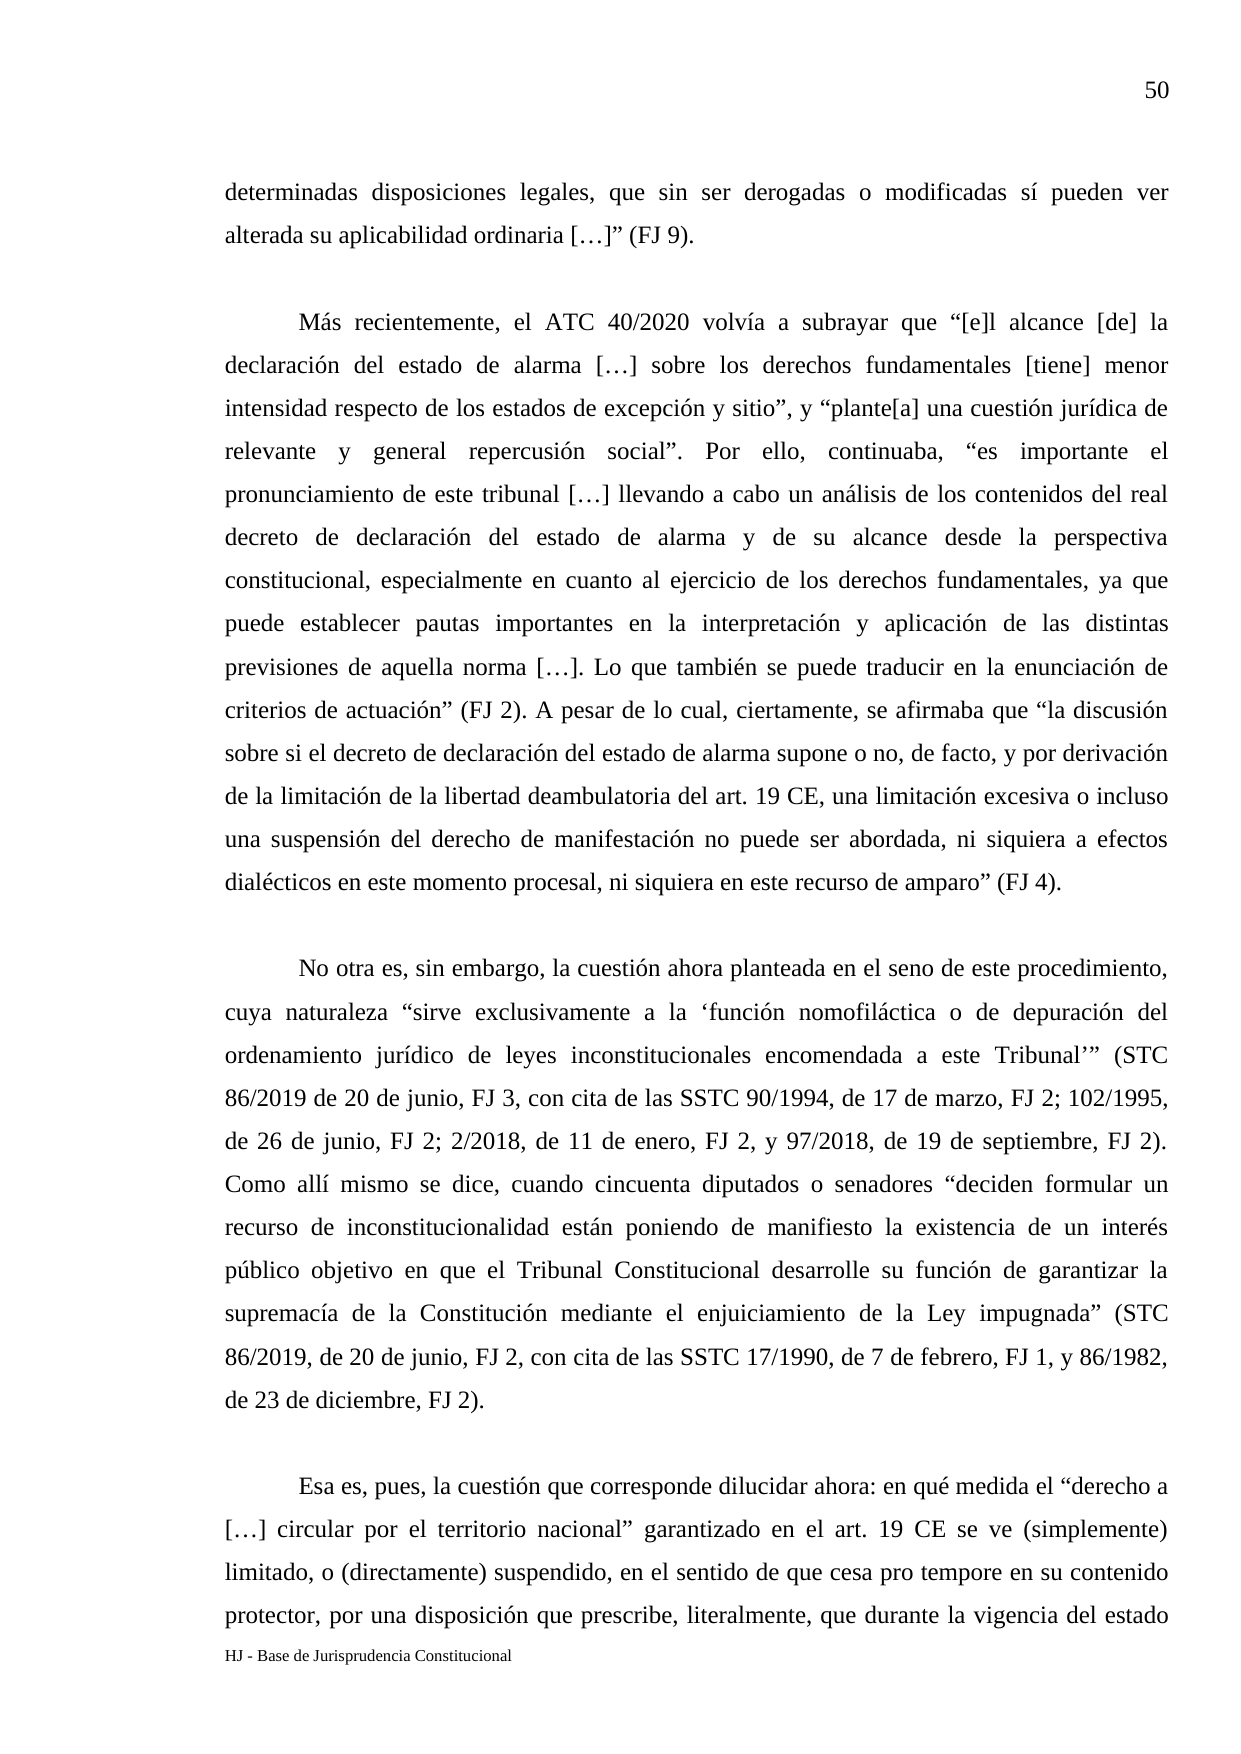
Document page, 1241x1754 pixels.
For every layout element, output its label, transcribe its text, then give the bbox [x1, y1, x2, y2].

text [224, 1471, 1169, 1629]
text Más recientemente, el ATC 40/2020 volvía a subrayar que “[e]l alcance [de] la declaración del estado de alarma […] sobre los derechos fundamentales [tiene] menor intensidad respecto de los estados de excepción y sitio”, y “plante[a] una cuestión jurídica de relevante y general repercusión social”. Por ello, continuaba, “es importante el pronunciamiento de este tribunal […] llevando a cabo un análisis de los contenidos del real decreto de declaración del estado de alarma y de su alcance desde la perspectiva constitucional, especialmente en cuanto al ejercicio de los derechos fundamentales, ya que puede establecer pautas importantes en la interpretación y aplicación de las distintas previsiones de aquella norma […]. Lo que también se puede traducir en la enunciación de criterios de actuación” (FJ 2). A pesar de lo cual, ciertamente, se afirmaba que “la discusión sobre si el decreto de declaración del estado de alarma supone o no, de facto, y por derivación de la limitación de la libertad deambulatoria del art. 19 CE, una limitación excesiva o incluso una suspensión del derecho de manifestación no puede ser abordada, ni siquiera a efectos dialécticos en este momento procesal, ni siquiera en este recurso de amparo” (FJ 4). [224, 307, 1169, 896]
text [224, 177, 1169, 249]
text No otra es, sin embargo, la cuestión ahora planteada en el seno de este procedimiento, cuya naturaleza “sirve exclusivamente a la ‘función nomofiláctica o de depuración del ordenamiento jurídico de leyes inconstitucionales encomendada a este Tribunal’” (STC 86/2019 de 20 de junio, FJ 3, con cita de las SSTC 90/1994, de 17 de marzo, FJ 2; 102/1995, de 26 de junio, FJ 2; 2/2018, de 11 de enero, FJ 2, y 97/2018, de 19 de septiembre, FJ 2). Como allí mismo se dice, cuando cincuenta diputados o senadores “deciden formular un recurso de inconstitucionalidad están poniendo de manifiesto la existencia de un interés público objetivo en que el Tribunal Constitucional desarrolle su función de garantizar la supremacía de la Constitución mediante el enjuiciamiento de la Ley impugnada” (STC 86/2019, de 20 de junio, FJ 2, con cita de las SSTC 17/1990, de 7 de febrero, FJ 1, y 86/1982, de 23 de diciembre, FJ 2). [224, 953, 1169, 1413]
